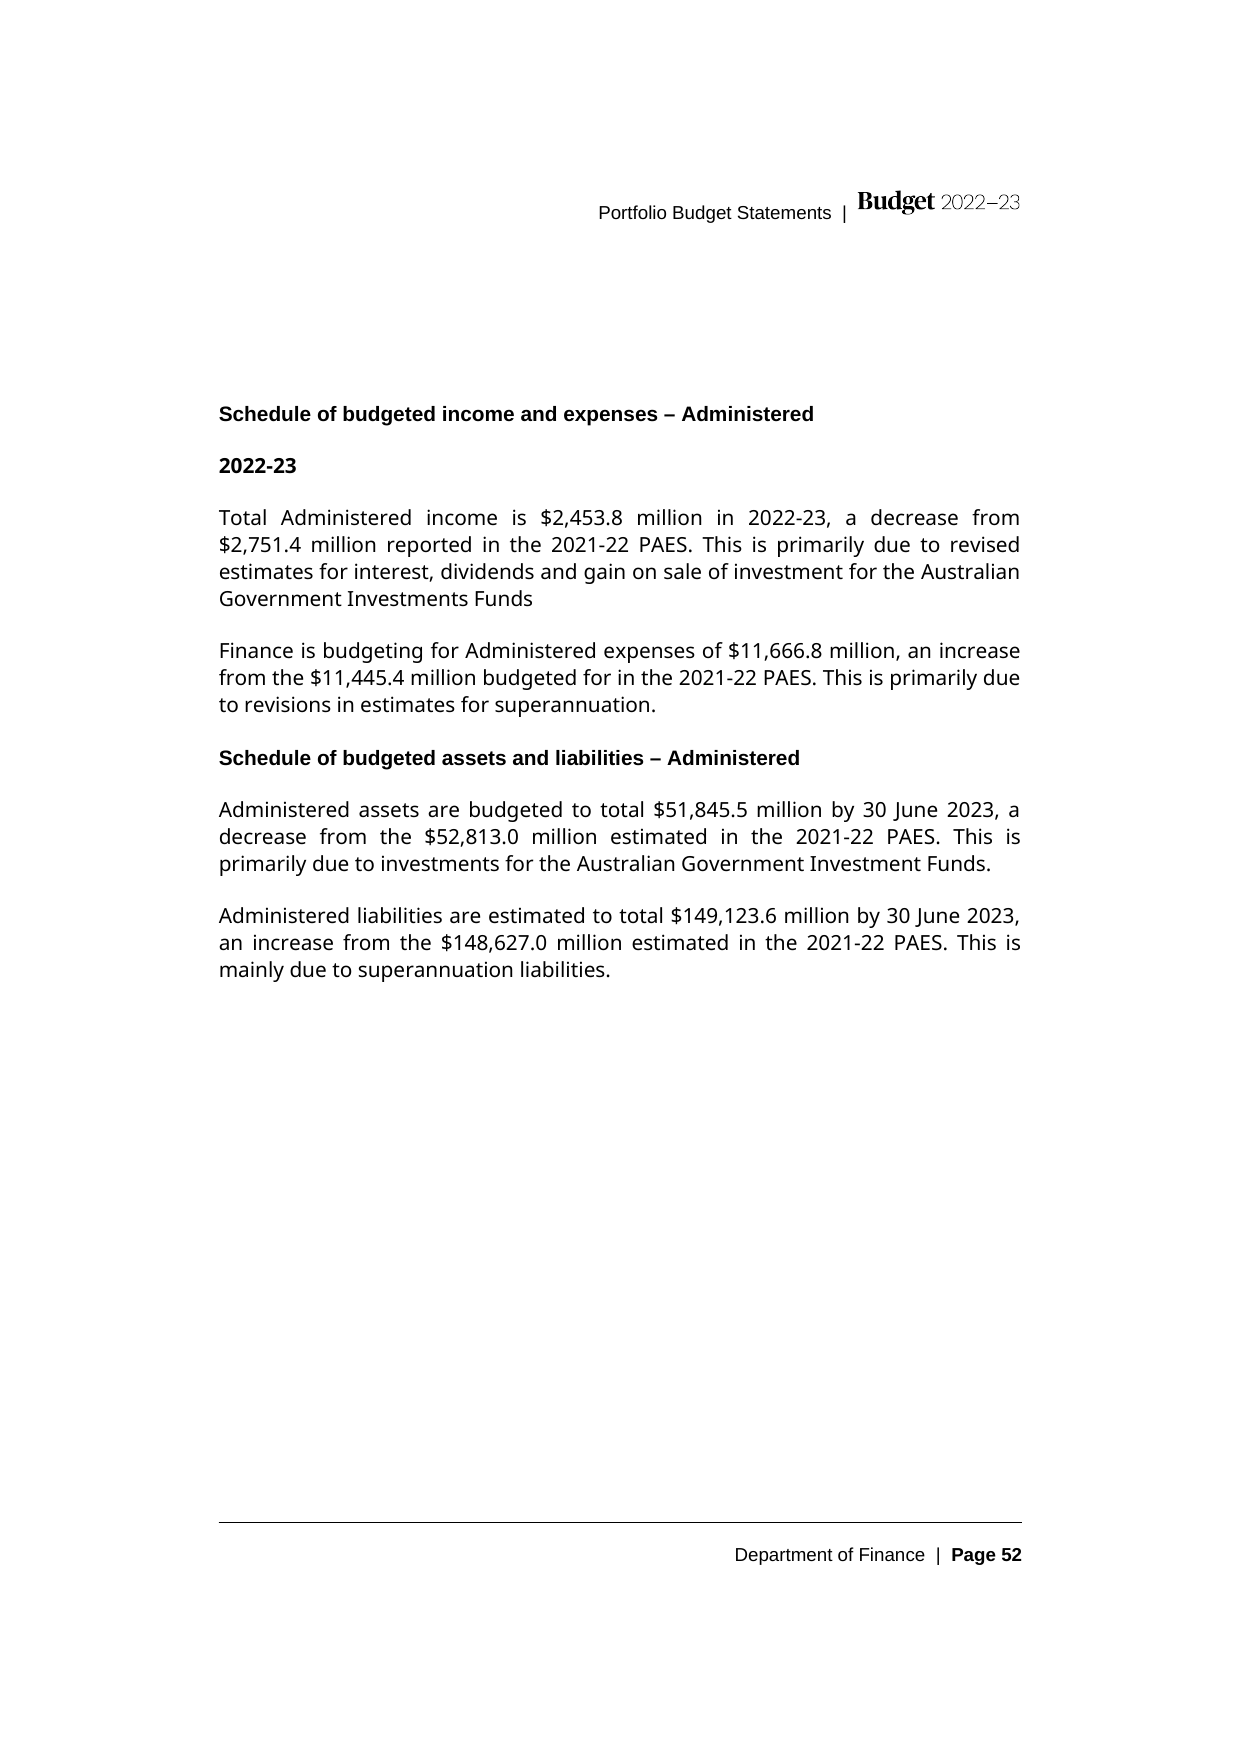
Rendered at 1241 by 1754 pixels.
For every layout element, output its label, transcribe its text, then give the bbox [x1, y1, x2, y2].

text Schedule of budgeted assets and liabilities – Administered [218, 743, 1022, 770]
text Schedule of budgeted income and expenses – Administered [218, 399, 1022, 427]
text Total Administered income is $2,453.8 million in 2022-23, a decrease from $2,751.4 million reported in the 2021-22 PAES. This is primarily due to revised estimates for interest, dividends and gain on sale of investment for the Australian Government Investments Funds [218, 504, 1022, 612]
text Administered liabilities are estimated to total $149,123.6 million by 30 June 2023, an increase from the $148,627.0 million estimated in the 2021-22 PAES. This is mainly due to superannuation liabilities.3.2. Budgeted financial statements tables [218, 902, 1022, 983]
text 2022-23 [218, 452, 1022, 479]
text Finance is budgeting for Administered expenses of $11,666.8 million, an increase from the $11,445.4 million budgeted for in the 2021-22 PAES. This is primarily due to revisions in estimates for superannuation. [218, 637, 1022, 718]
picture [857, 188, 1020, 217]
text Administered assets are budgeted to total $51,845.5 million by 30 June 2023, a decrease from the $52,813.0 million estimated in the 2021-22 PAES. This is primarily due to investments for the Australian Government Investment Funds. [218, 795, 1022, 877]
